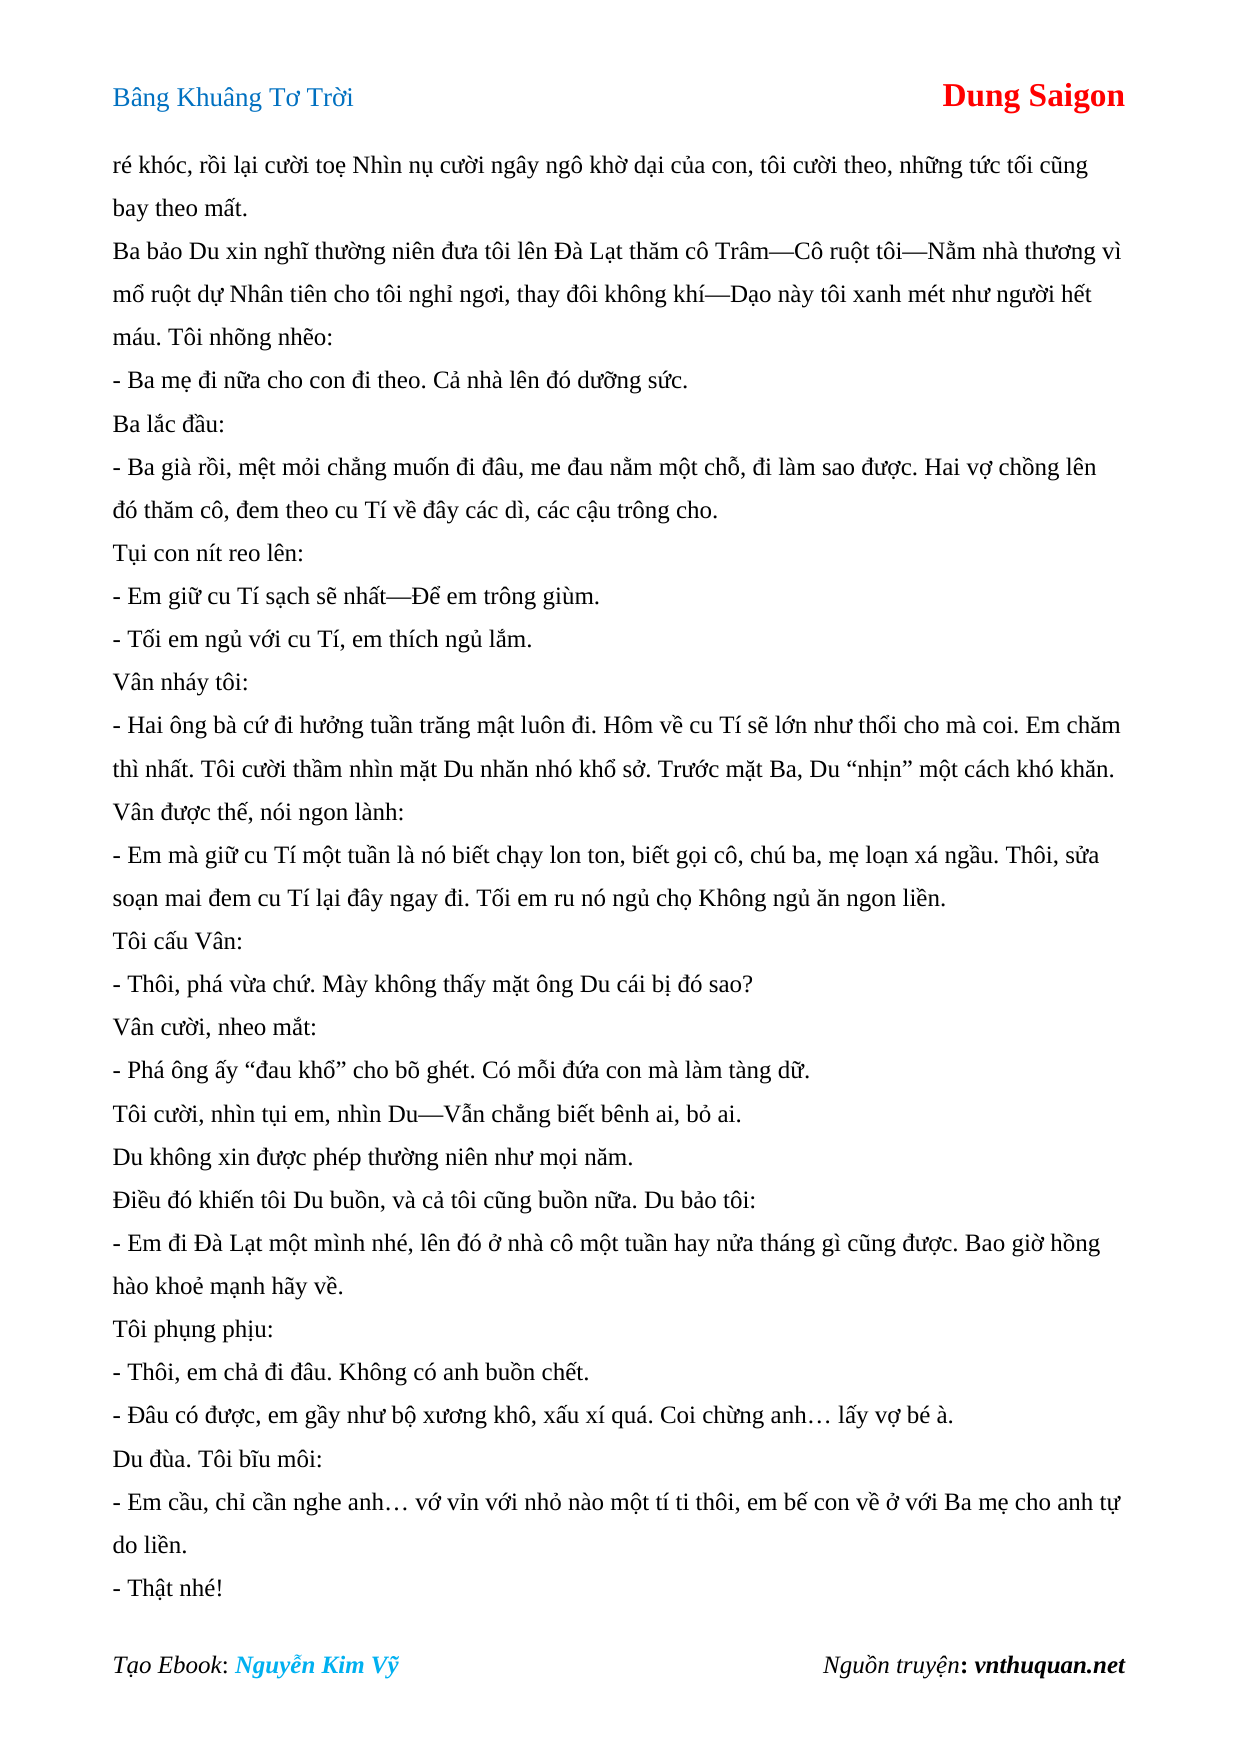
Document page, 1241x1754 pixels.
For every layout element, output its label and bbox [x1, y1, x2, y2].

text [112, 150, 1128, 1602]
